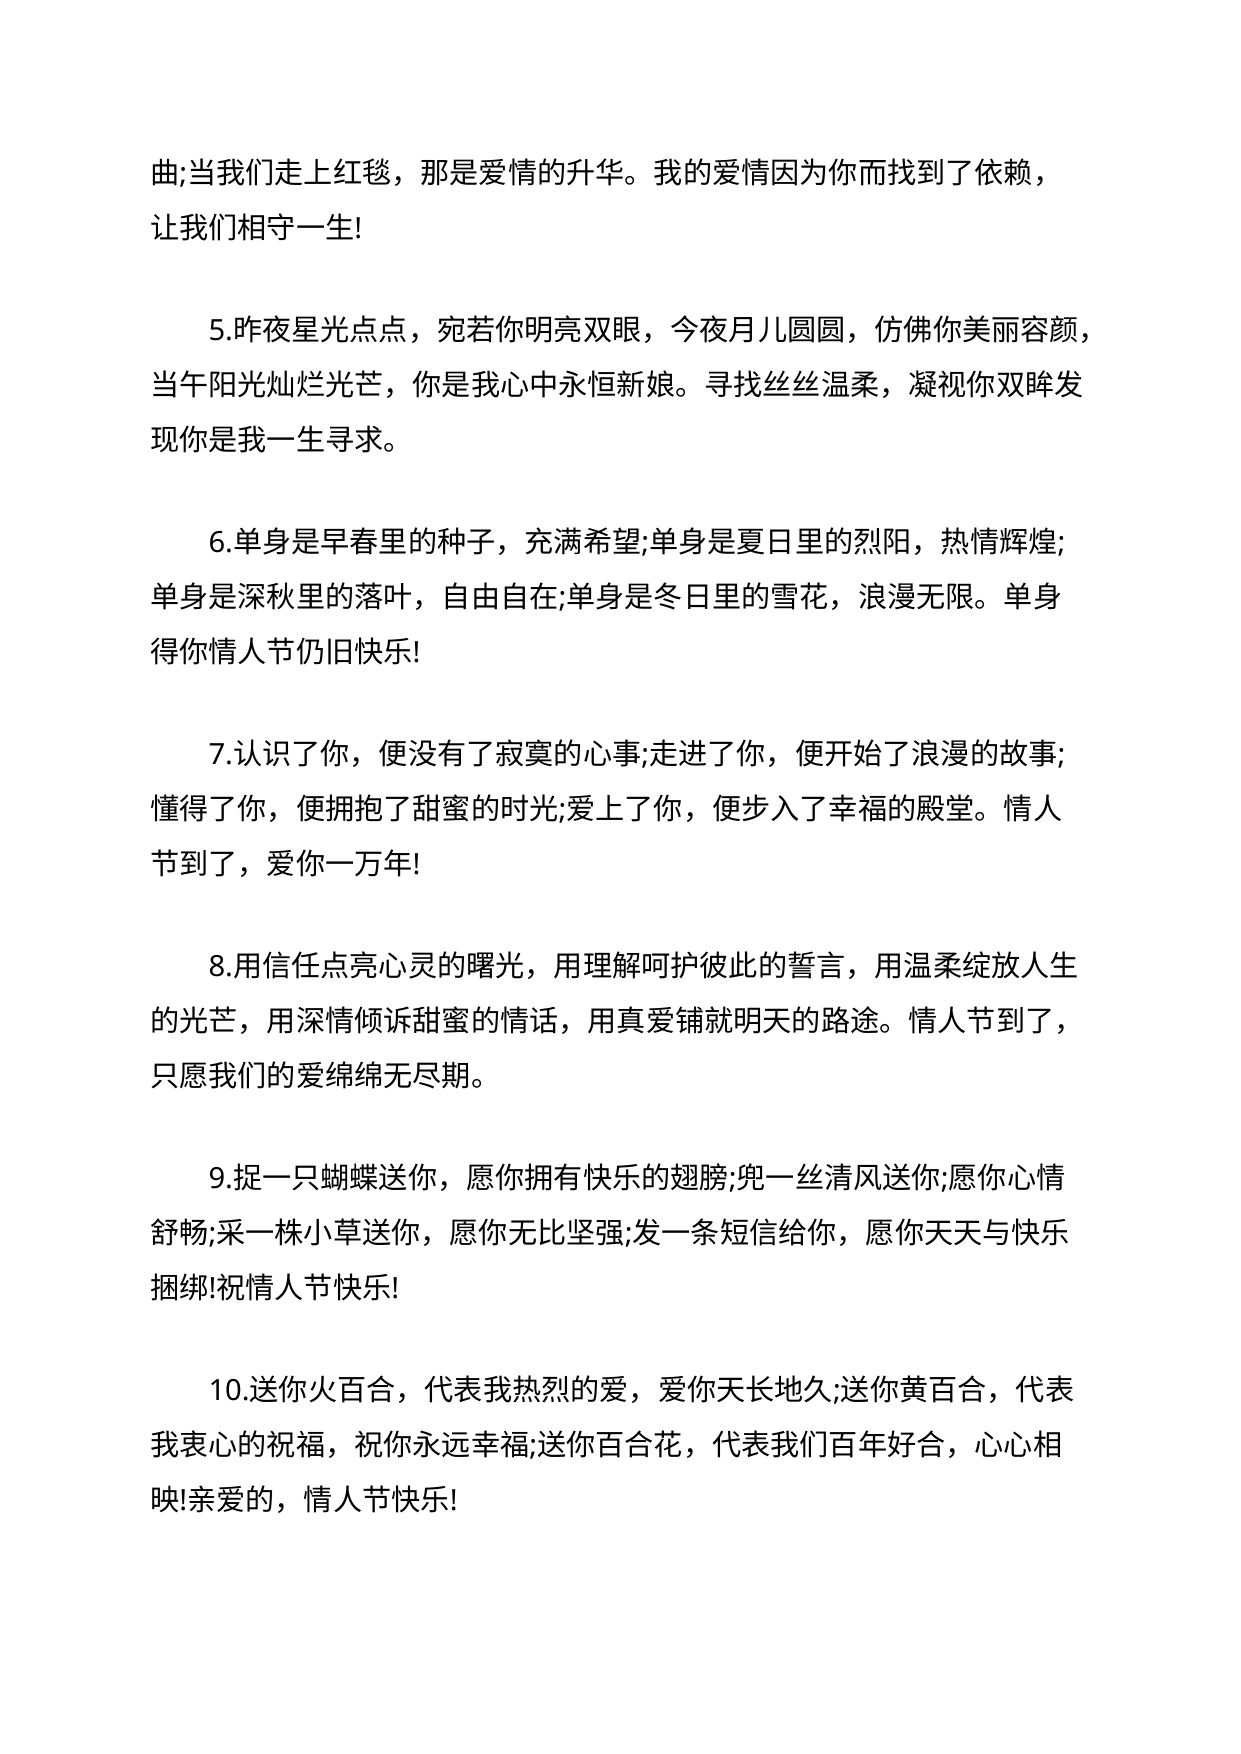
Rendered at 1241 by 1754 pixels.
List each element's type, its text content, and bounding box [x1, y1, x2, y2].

text 5.昨夜星光点点，宛若你明亮双眼，今夜月儿圆圆，仿佛你美丽容颜，当午阳光灿烂光芒，你是我心中永恒新娘。寻找丝丝温柔，凝视你双眸发现你是我一生寻求。 [150, 307, 1090, 459]
text 8.用信任点亮心灵的曙光，用理解呵护彼此的誓言，用温柔绽放人生的光芒，用深情倾诉甜蜜的情话，用真爱铺就明天的路途。情人节到了，只愿我们的爱绵绵无尽期。 [150, 943, 1090, 1095]
text 9.捉一只蝴蝶送你，愿你拥有快乐的翅膀;兜一丝清风送你;愿你心情舒畅;采一株小草送你，愿你无比坚强;发一条短信给你，愿你天天与快乐捆绑!祝情人节快乐! [150, 1154, 1090, 1307]
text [150, 150, 1090, 247]
text 10.送你火百合，代表我热烈的爱，爱你天长地久;送你黄百合，代表我衷心的祝福，祝你永远幸福;送你百合花，代表我们百年好合，心心相映!亲爱的，情人节快乐! [150, 1366, 1090, 1519]
text 7.认识了你，便没有了寂寞的心事;走进了你，便开始了浪漫的故事;懂得了你，便拥抱了甜蜜的时光;爱上了你，便步入了幸福的殿堂。情人节到了，爱你一万年! [150, 731, 1090, 883]
text 6.单身是早春里的种子，充满希望;单身是夏日里的烈阳，热情辉煌;单身是深秋里的落叶，自由自在;单身是冬日里的雪花，浪漫无限。单身得你情人节仍旧快乐! [150, 519, 1090, 671]
